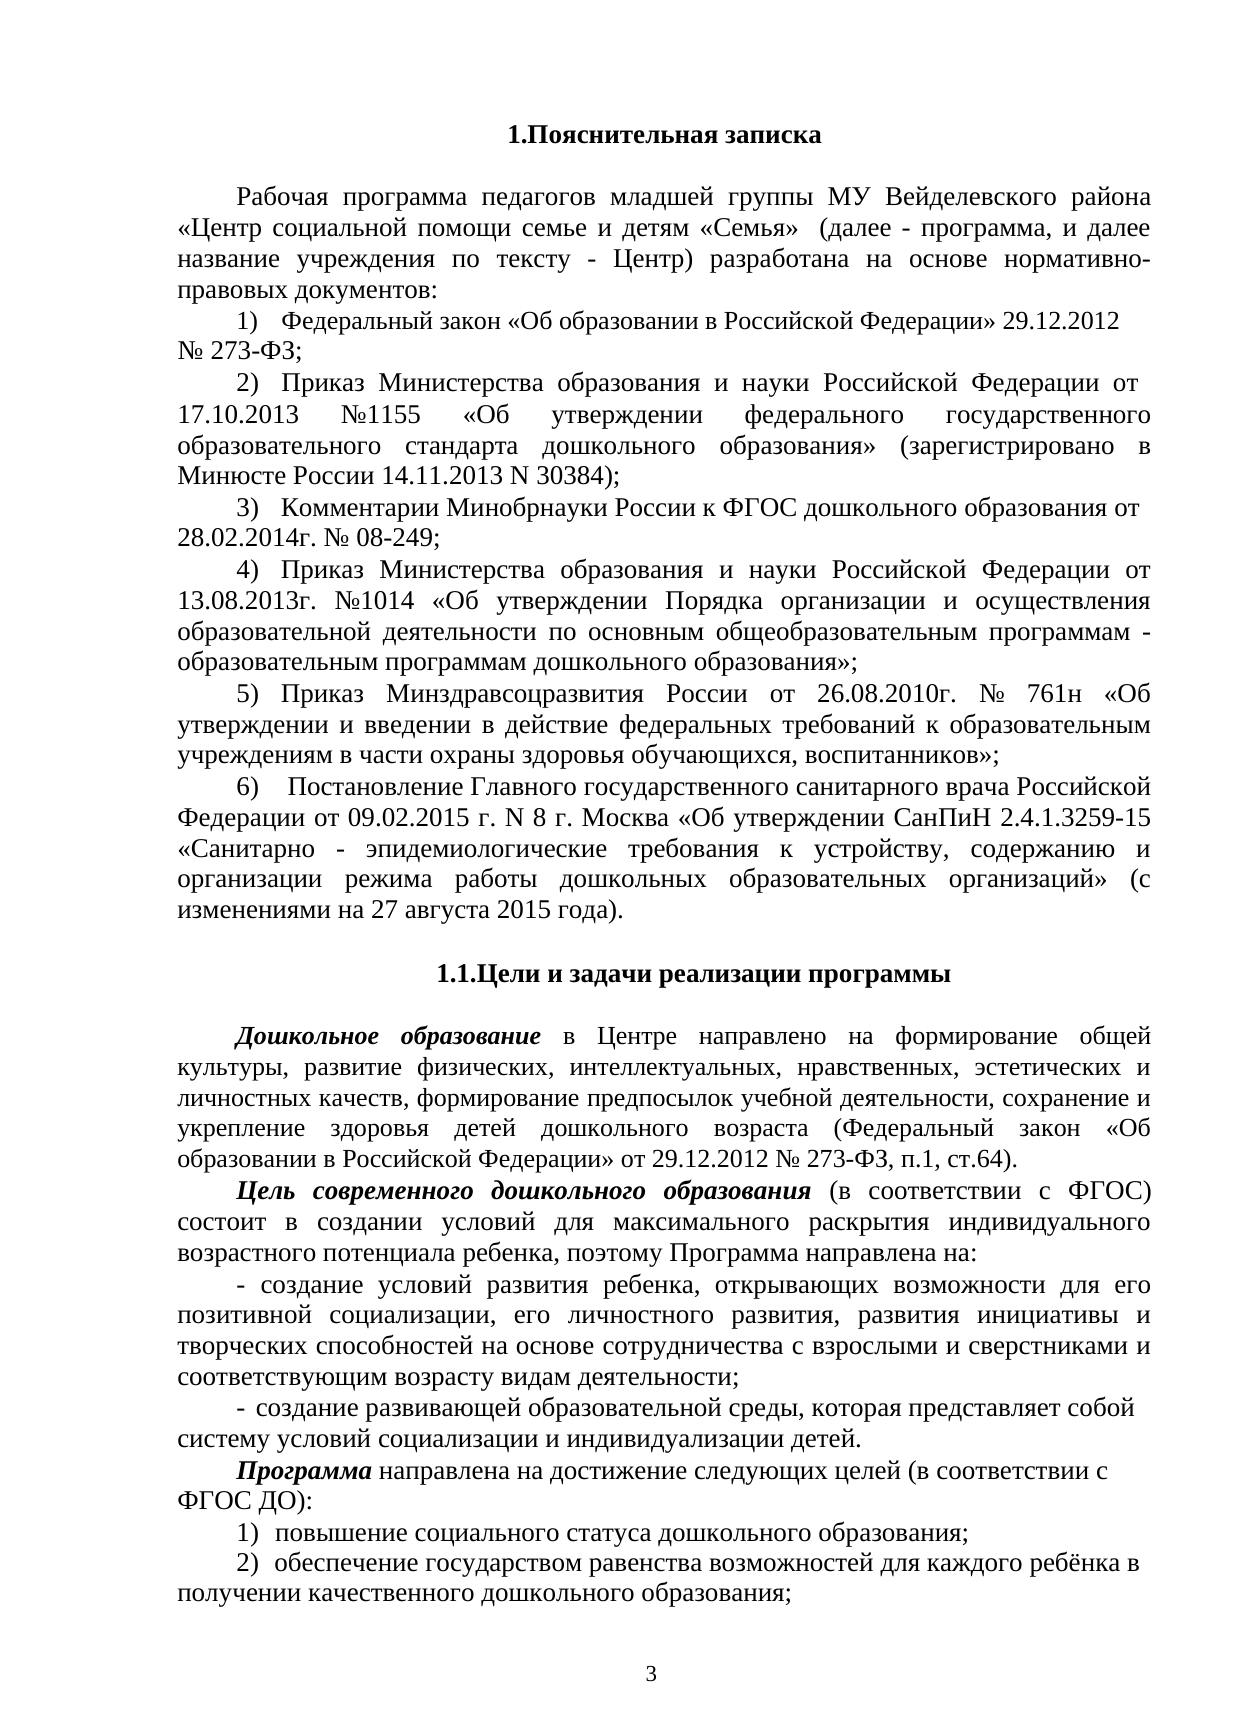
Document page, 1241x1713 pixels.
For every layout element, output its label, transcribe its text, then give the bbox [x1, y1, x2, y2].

text Цель современного дошкольного образования (в соответствии с ФГОС) состоит в создании условий для максимального раскрытия индивидуального возрастного потенциала ребенка, поэтому Программа направлена на: [177, 1175, 1152, 1267]
text 1.Пояснительная записка [150, 118, 1179, 149]
list обеспечение государством равенства возможностей для каждого ребёнка в получении качественного дошкольного образования; [177, 1547, 1152, 1607]
list Приказ Министерства образования и науки Российской Федерации от 13.08.2013г. №1014 «Об утверждении Порядка организации и осуществления образовательной деятельности по основным общеобразовательным программам - образовательным программам дошкольного образования»; [177, 554, 1152, 677]
text Рабочая программа педагогов младшей группы МУ Вейделевского района «Центр социальной помощи семье и детям «Семья» (далее - программа, и далее название учреждения по тексту - Центр) разработана на основе нормативно-правовых документов: [177, 181, 1152, 304]
list 273-ФЗ; [177, 335, 1152, 366]
list создание условий развития ребенка, открывающих возможности для его позитивной социализации, его личностного развития, развития инициативы и творческих способностей на основе сотрудничества с взрослыми и сверстниками и соответствующим возрасту видам деятельности; [177, 1269, 1152, 1391]
text Программа направлена на достижение следующих целей (в соответствии с ФГОС ДО): [177, 1455, 1152, 1516]
text Дошкольное образование в Центре направлено на формирование общей культуры, развитие физических, интеллектуальных, нравственных, эстетических и личностных качеств, формирование предпосылок учебной деятельности, сохранение и укрепление здоровья детей дошкольного возраста (Федеральный закон «Об образовании в Российской Федерации» от 29.12.2012 № 273-ФЗ, п.1, ст.64). [177, 1020, 1152, 1173]
list Комментарии Минобрнауки России к ФГОС дошкольного образования от 28.02.2014г. № 08-249; [177, 492, 1152, 553]
list Приказ Министерства образования и науки Российской Федерации от [236, 366, 1152, 397]
list Постановление Главного государственного санитарного врача Российской Федерации от 09.02.2015 г. N 8 г. Москва «Об утверждении СанПиН 2.4.1.3259-15 «Санитарно - эпидемиологические требования к устройству, содержанию и организации режима работы дошкольных образовательных организаций» (с изменениями на 27 августа 2015 года). [177, 771, 1152, 924]
list Федеральный закон «Об образовании в Российской Федерации» 29.12.2012 [236, 305, 1152, 335]
list создание развивающей образовательной среды, которая представляет собой систему условий социализации и индивидуализации детей. [177, 1393, 1152, 1453]
text 1.1.Цели и задачи реализации программы [150, 957, 1237, 988]
list Приказ Минздравсоцразвития России от 26.08.2010г. № 761н «Об утверждении и введении в действие федеральных требований к образовательным учреждениям в части охраны здоровья обучающихся, воспитанников»; [177, 678, 1152, 770]
text 17.10.2013 №1155 «Об утверждении федерального государственного образовательного стандарта дошкольного образования» (зарегистрировано в Минюсте России 14.11.2013 N 30384); [177, 399, 1152, 491]
list повышение социального статуса дошкольного образования; [236, 1516, 1152, 1547]
